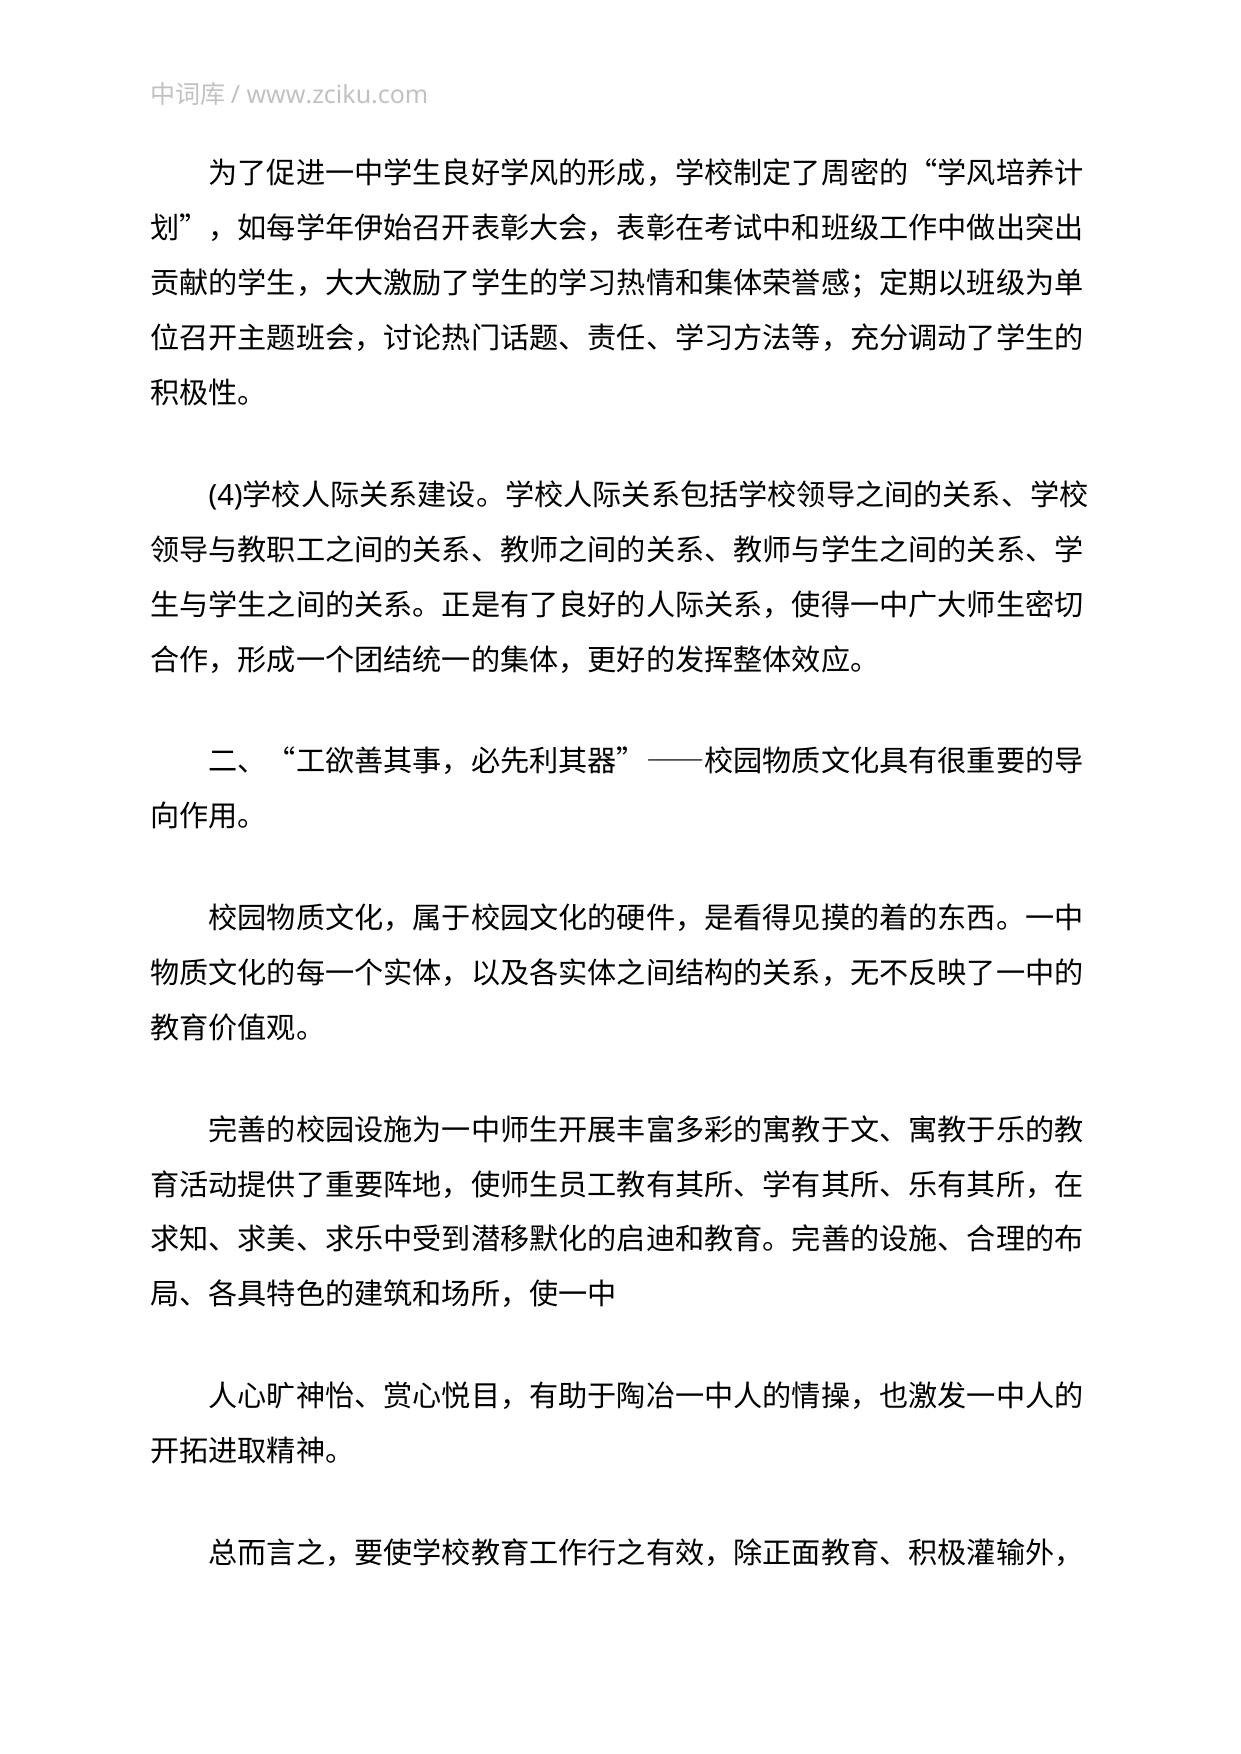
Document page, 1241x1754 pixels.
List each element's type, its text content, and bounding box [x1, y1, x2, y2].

text 校园物质文化，属于校园文化的硬件，是看得见摸的着的东西。一中物质文化的每一个实体，以及各实体之间结构的关系，无不反映了一中的教育价值观。 [150, 894, 1090, 1047]
text (4)学校人际关系建设。学校人际关系包括学校领导之间的关系、学校领导与教职工之间的关系、教师之间的关系、教师与学生之间的关系、学生与学生之间的关系。正是有了良好的人际关系，使得一中广大师生密切合作，形成一个团结统一的集体，更好的发挥整体效应。 [150, 471, 1090, 678]
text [150, 1529, 1090, 1572]
text 人心旷神怡、赏心悦目，有助于陶冶一中人的情操，也激发一中人的开拓进取精神。 [150, 1373, 1090, 1470]
text 二、“工欲善其事，必先利其器”——校园物质文化具有很重要的导向作用。 [150, 738, 1090, 835]
text 为了促进一中学生良好学风的形成，学校制定了周密的“学风培养计划”，如每学年伊始召开表彰大会，表彰在考试中和班级工作中做出突出贡献的学生，大大激励了学生的学习热情和集体荣誉感；定期以班级为单位召开主题班会，讨论热门话题、责任、学习方法等，充分调动了学生的积极性。 [150, 150, 1090, 412]
text 完善的校园设施为一中师生开展丰富多彩的寓教于文、寓教于乐的教育活动提供了重要阵地，使师生员工教有其所、学有其所、乐有其所，在求知、求美、求乐中受到潜移默化的启迪和教育。完善的设施、合理的布局、各具特色的建筑和场所，使一中 [150, 1106, 1090, 1313]
